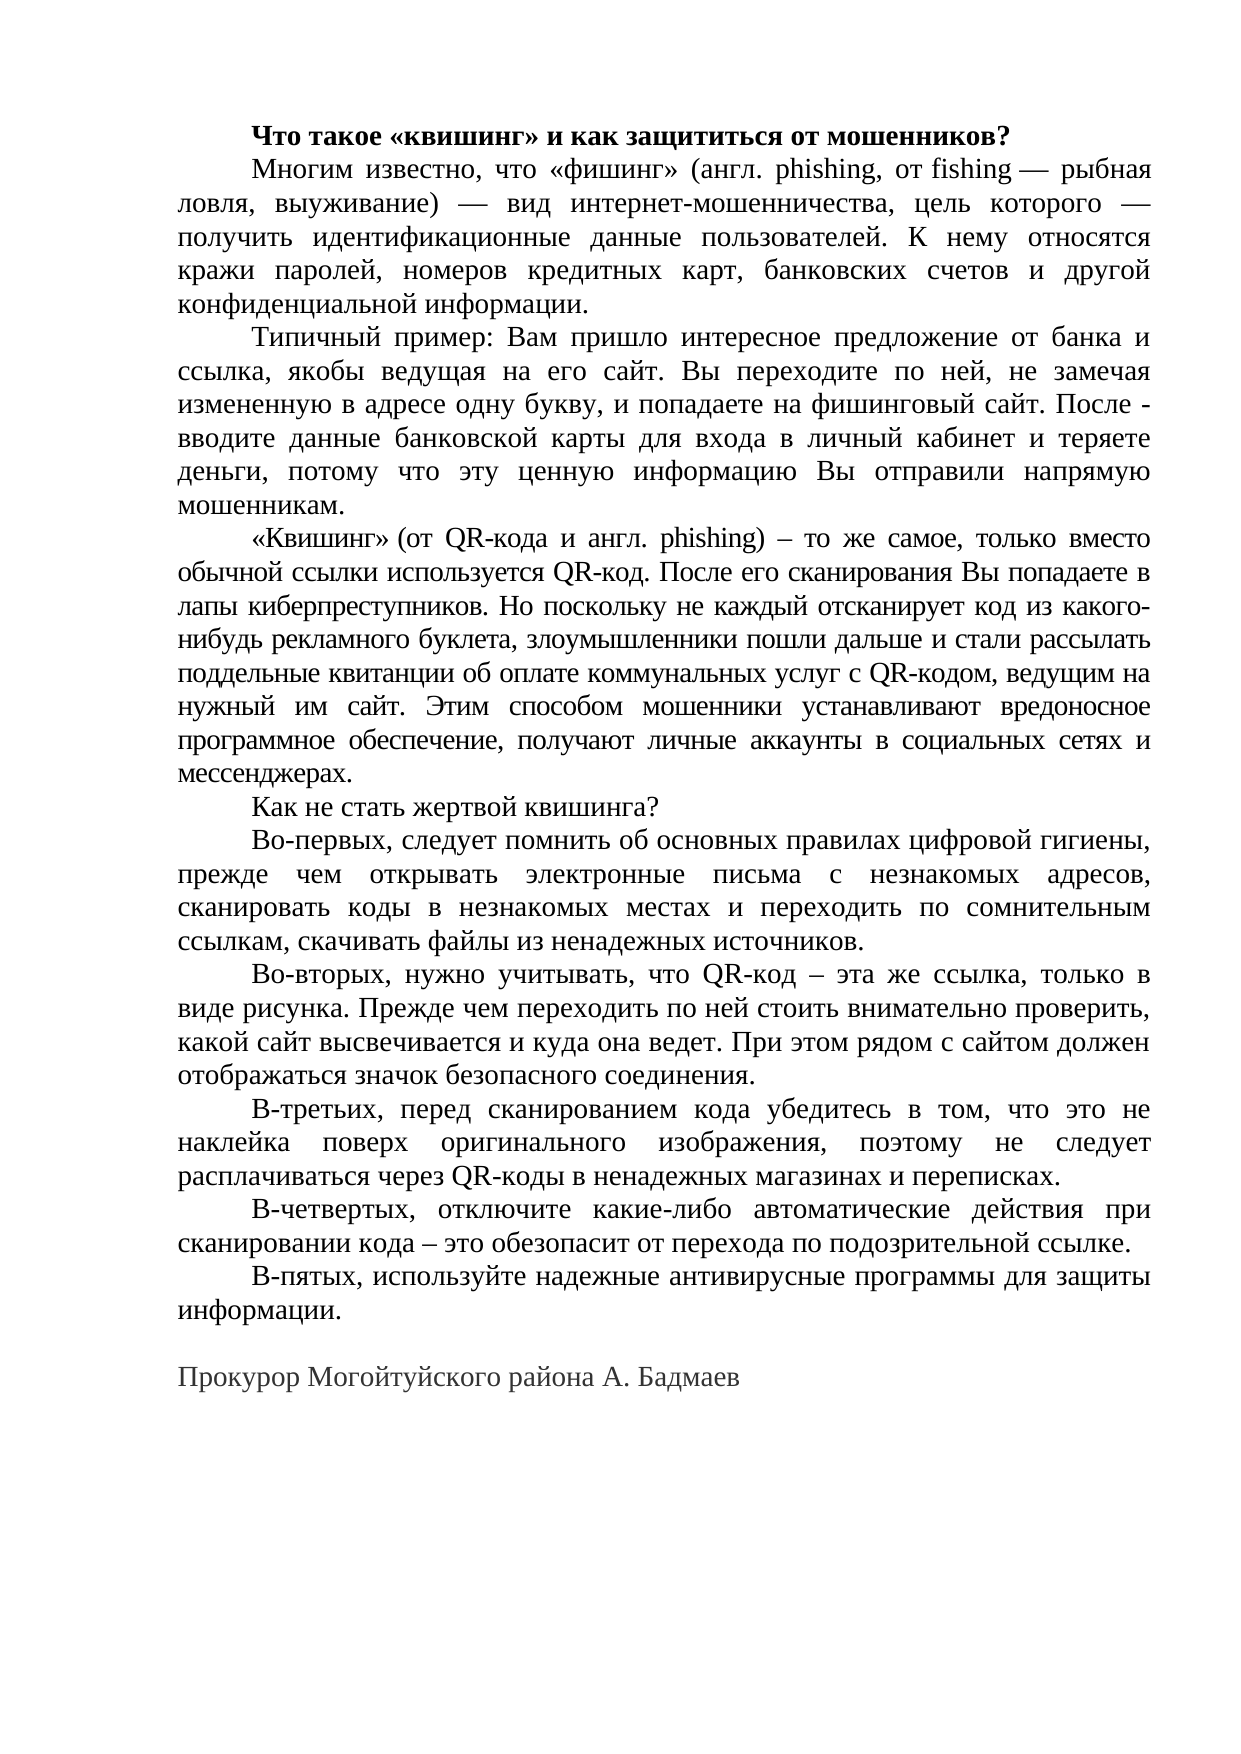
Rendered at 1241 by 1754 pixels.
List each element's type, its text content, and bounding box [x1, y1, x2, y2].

text Во-первых, следует помнить об основных правилах цифровой гигиены, прежде чем открывать электронные письма с незнакомых адресов, сканировать коды в незнакомых местах и переходить по сомнительным ссылкам, скачивать файлы из ненадежных источников. [177, 822, 1152, 957]
text Многим известно, что «фишинг» (англ. phishing, от fishing — рыбная ловля, выуживание) — вид интернет-мошенничества, цель которого — получить идентификационные данные пользователей. К нему относятся кражи паролей, номеров кредитных карт, банковских счетов и другой конфиденциальной информации. [177, 152, 1152, 319]
text Прокурор Могойтуйского района А. Бадмаев [177, 1359, 1152, 1393]
text Во-вторых, нужно учитывать, что QR-код – эта же ссылка, только в виде рисунка. Прежде чем переходить по ней стоить внимательно проверить, какой сайт высвечивается и куда она ведет. При этом рядом с сайтом должен отображаться значок безопасного соединения. [177, 957, 1152, 1091]
text Что такое «квишинг» и как защититься от мошенников? [177, 118, 1152, 152]
text В-пятых, используйте надежные антивирусные программы для защиты информации. [177, 1258, 1152, 1326]
text «Квишинг» (от QR-кода и англ. phishing) – то же самое, только вместо обычной ссылки используется QR-код. После его сканирования Вы попадаете в лапы киберпреступников. Но поскольку не каждый отсканирует код из какого-нибудь рекламного буклета, злоумышленники пошли дальше и стали рассылать поддельные квитанции об оплате коммунальных услуг с QR-кодом, ведущим на нужный им сайт. Этим способом мошенники устанавливают вредоносное программное обеспечение, получают личные аккаунты в социальных сетях и мессенджерах. [177, 521, 1152, 789]
text Типичный пример: Вам пришло интересное предложение от банка и ссылка, якобы ведущая на его сайт. Вы переходите по ней, не замечая измененную в адресе одну букву, и попадаете на фишинговый сайт. После - вводите данные банковской карты для входа в личный кабинет и теряете деньги, потому что эту ценную информацию Вы отправили напрямую мошенникам. [177, 319, 1152, 521]
text Как не стать жертвой квишинга? [177, 789, 1152, 822]
text В-третьих, перед сканированием кода убедитесь в том, что это не наклейка поверх оригинального изображения, поэтому не следует расплачиваться через QR-коды в ненадежных магазинах и переписках. [177, 1091, 1152, 1191]
text В-четвертых, отключите какие-либо автоматические действия при сканировании кода – это обезопасит от перехода по подозрительной ссылке. [177, 1191, 1152, 1258]
